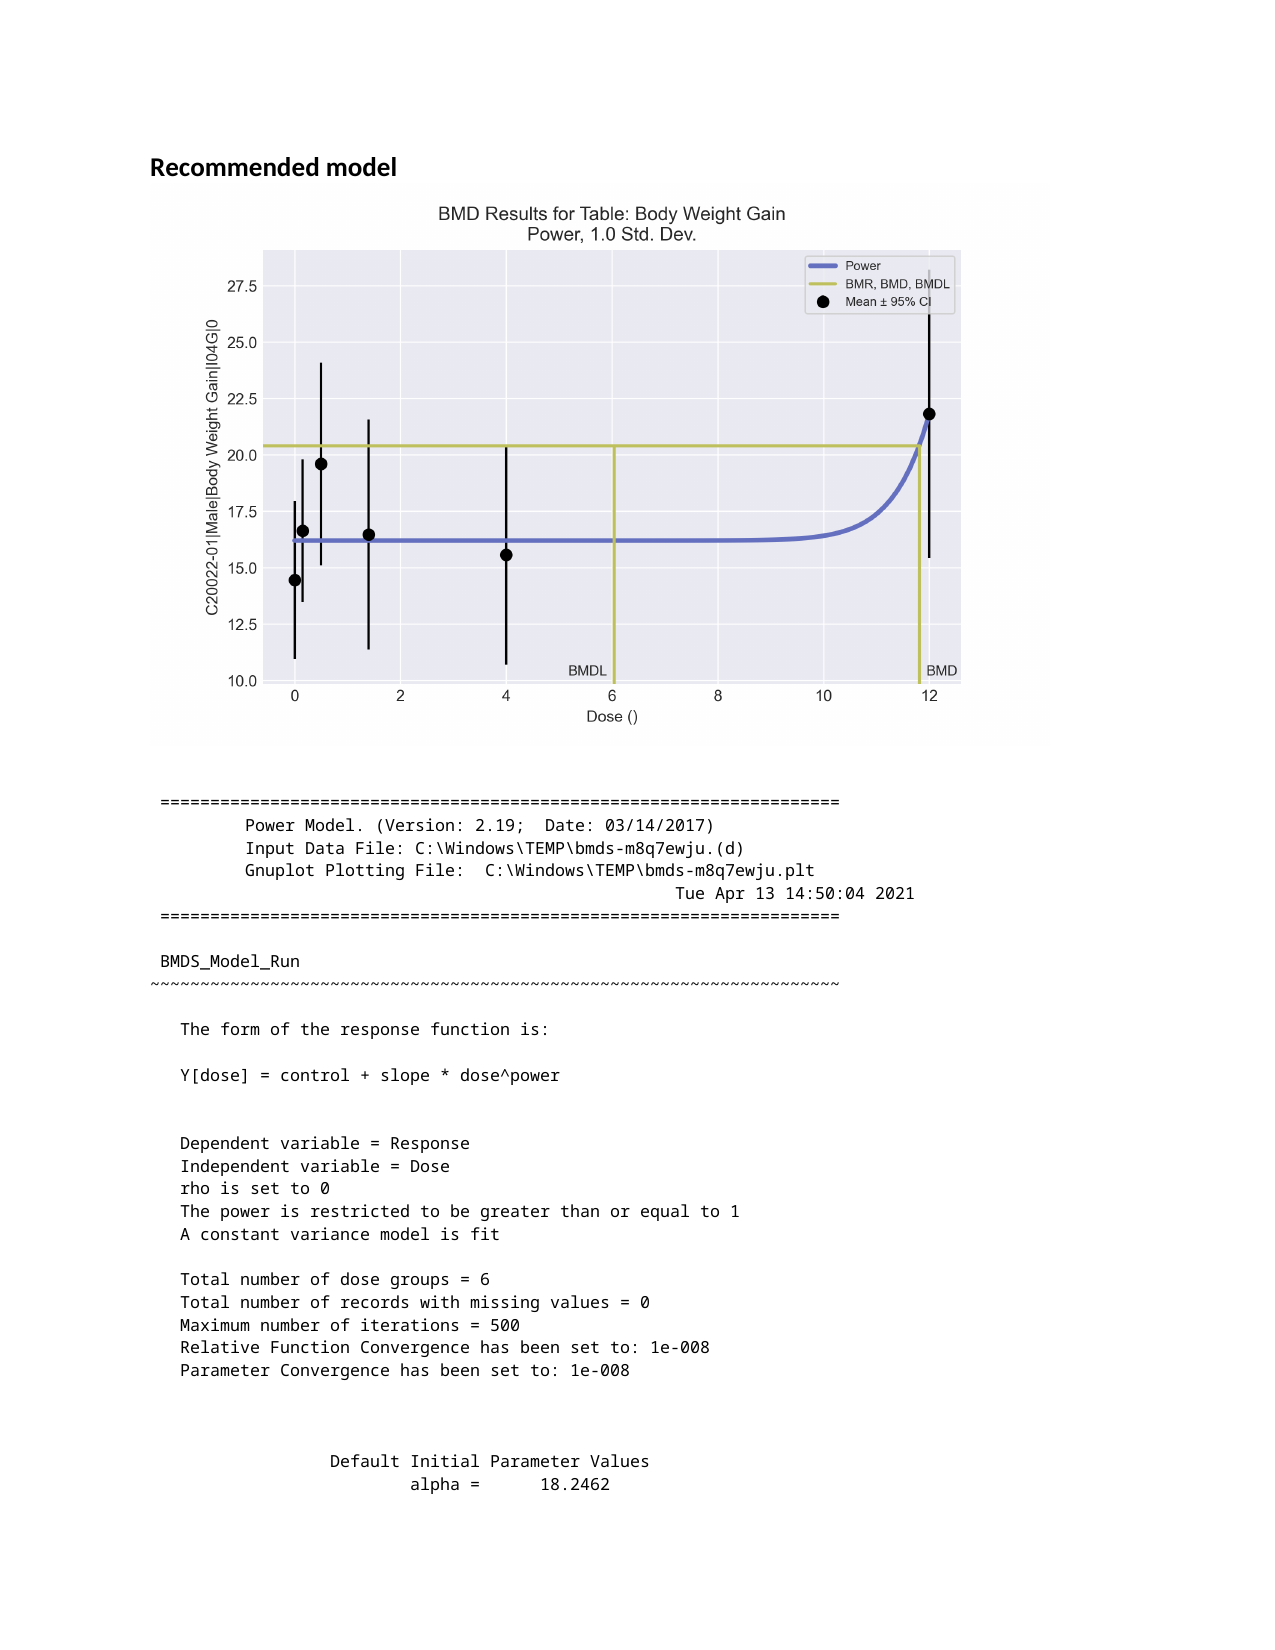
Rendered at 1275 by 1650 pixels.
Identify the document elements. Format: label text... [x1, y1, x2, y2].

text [150, 746, 1125, 1495]
subtitle Recommended model [150, 150, 1125, 183]
picture [150, 183, 1050, 746]
